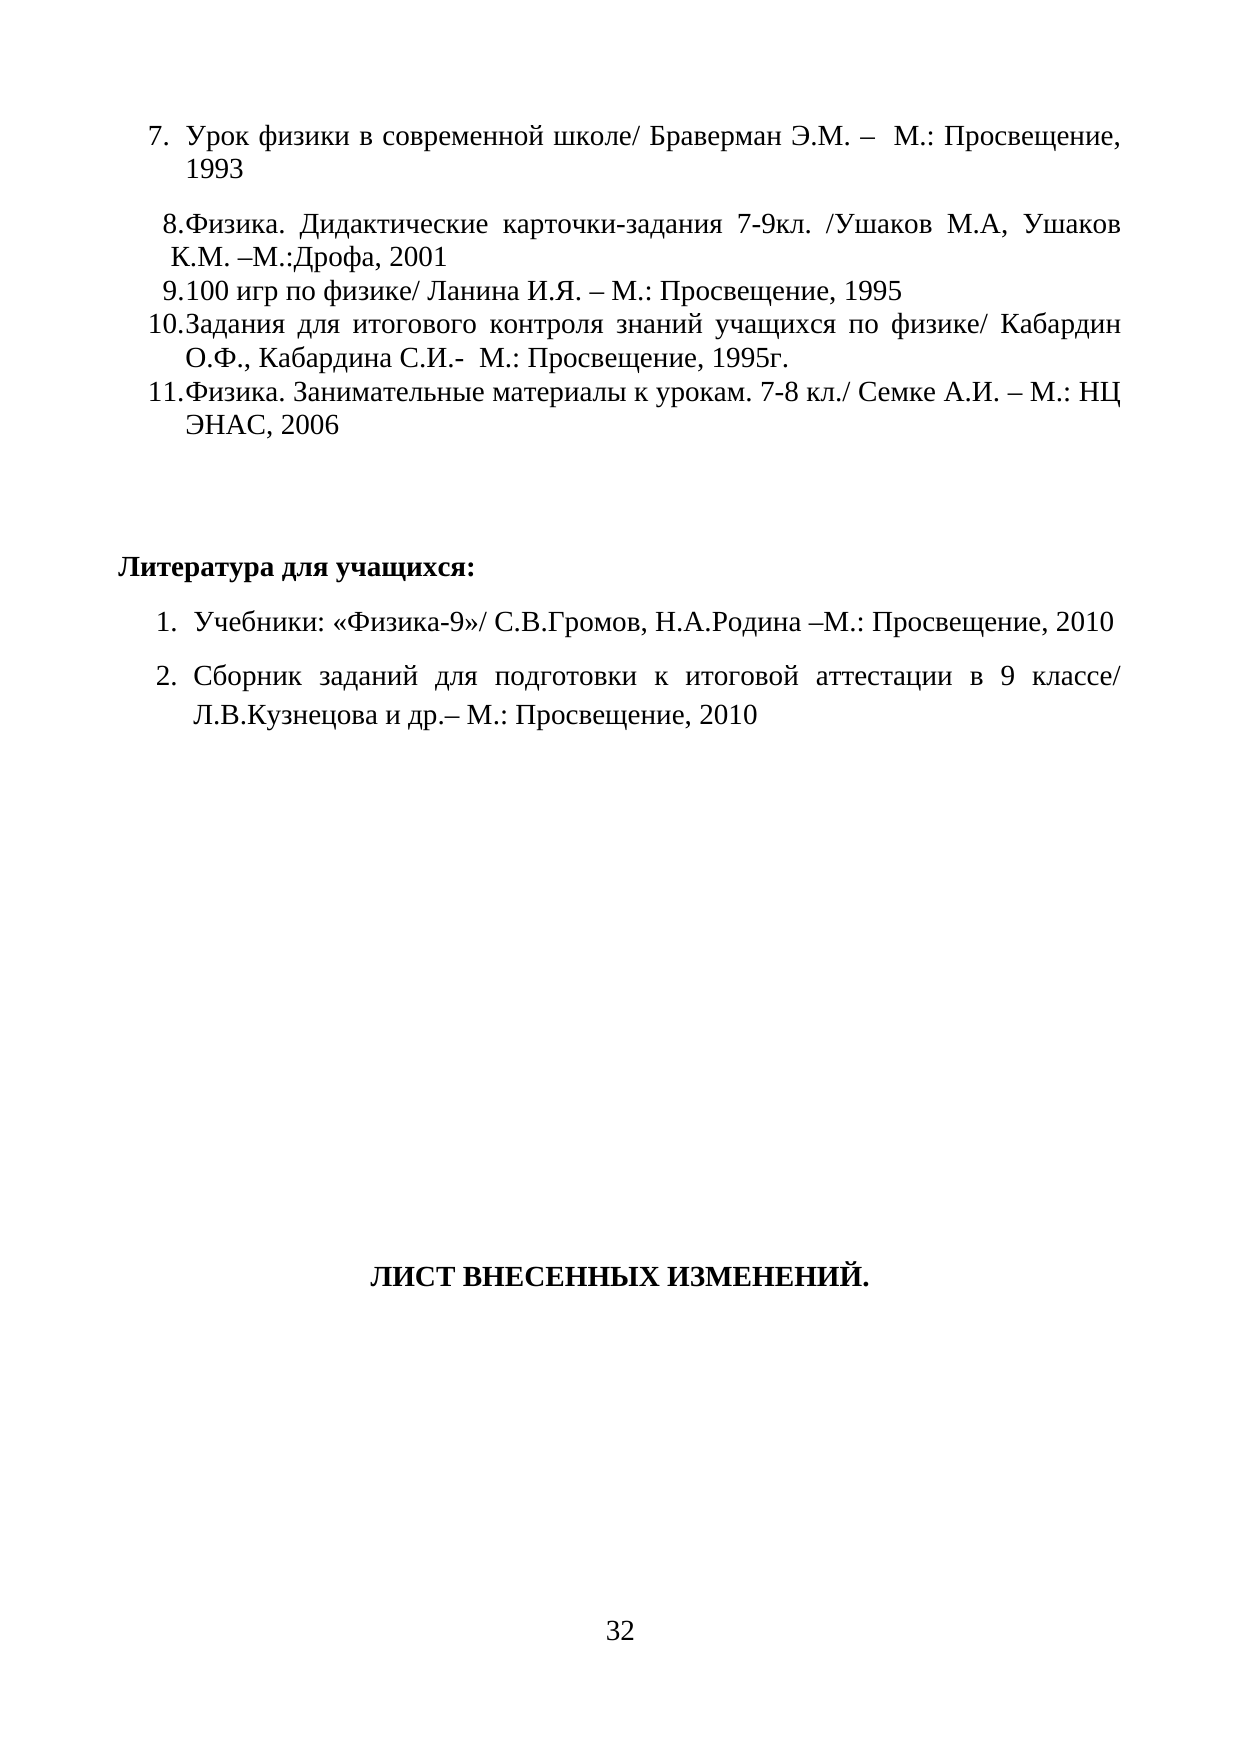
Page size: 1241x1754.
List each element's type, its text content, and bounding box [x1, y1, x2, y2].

list Учебники: «Физика-9»/ С.В.Громов, Н.А.Родина –М.: Просвещение, 2010 [156, 604, 1122, 637]
list Урок физики в современной школе/ Браверман Э.М. – М.: Просвещение, 1993 [148, 118, 1122, 185]
list Физика. Дидактические карточки-задания 7-9кл. /Ушаков М.А, Ушаков К.М. –М.:Дрофа, 2001 [162, 206, 1122, 273]
list Задания для итогового контроля знаний учащихся по физике/ Кабардин О.Ф., Кабардина С.И.- М.: Просвещение, 1995г. [148, 307, 1122, 374]
list Сборник заданий для подготовки к итоговой аттестации в 9 классе/ Л.В.Кузнецова и др.– М.: Просвещение, 2010 [156, 658, 1122, 730]
text ЛИСТ ВНЕСЕННЫХ ИЗМЕНЕНИЙ. [118, 1259, 1122, 1293]
list Физика. Занимательные материалы к урокам. 7-8 кл./ Семке А.И. – М.: НЦ ЭНАС, 2006 [148, 374, 1122, 441]
text Литература для учащихся: [118, 549, 1122, 583]
list 100 игр по физике/ Ланина И.Я. – М.: Просвещение, 1995 [162, 273, 1122, 307]
